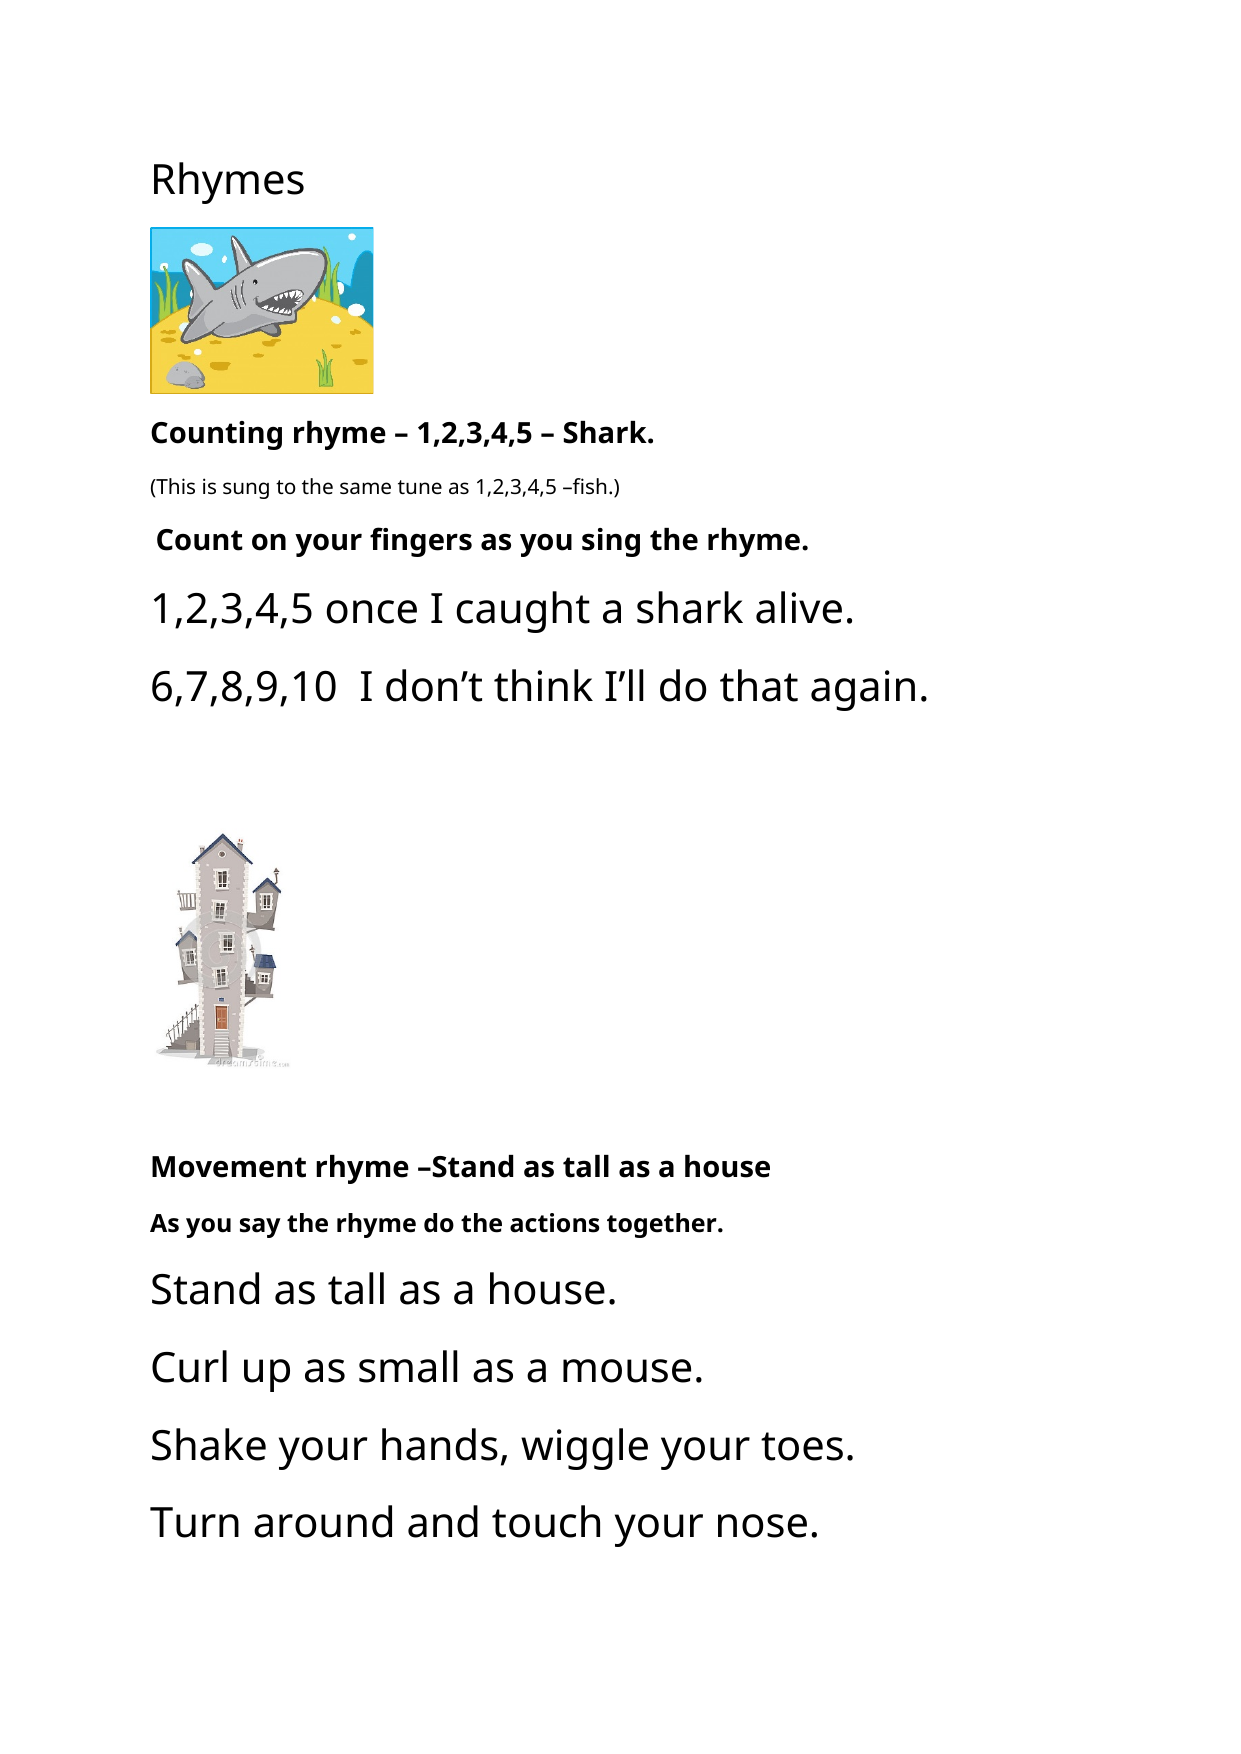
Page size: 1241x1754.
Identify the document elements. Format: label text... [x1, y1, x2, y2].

text Curl up as small as a mouse. [150, 1337, 1090, 1394]
text Shake your hands, wiggle your toes. [150, 1415, 1090, 1472]
text Counting rhyme – 1,2,3,4,5 – Shark. [150, 413, 1090, 452]
text Stand as tall as a house. [150, 1259, 1090, 1316]
text Movement rhyme –Stand as tall as a house [150, 1147, 1090, 1186]
picture [150, 230, 374, 394]
text 1,2,3,4,5 once I caught a shark alive. [150, 579, 1090, 636]
text Rhymes [150, 150, 1090, 207]
text As you say the rhyme do the actions together. [150, 1206, 1090, 1240]
picture [150, 828, 291, 1069]
text Turn around and touch your nose. [150, 1493, 1090, 1550]
text Count on your fingers as you sing the rhyme. [150, 519, 1090, 559]
text (This is sung to the same tune as 1,2,3,4,5 –fish.) [150, 472, 1090, 501]
text 6,7,8,9,10 I don’t think I’ll do that again. [150, 657, 1090, 714]
